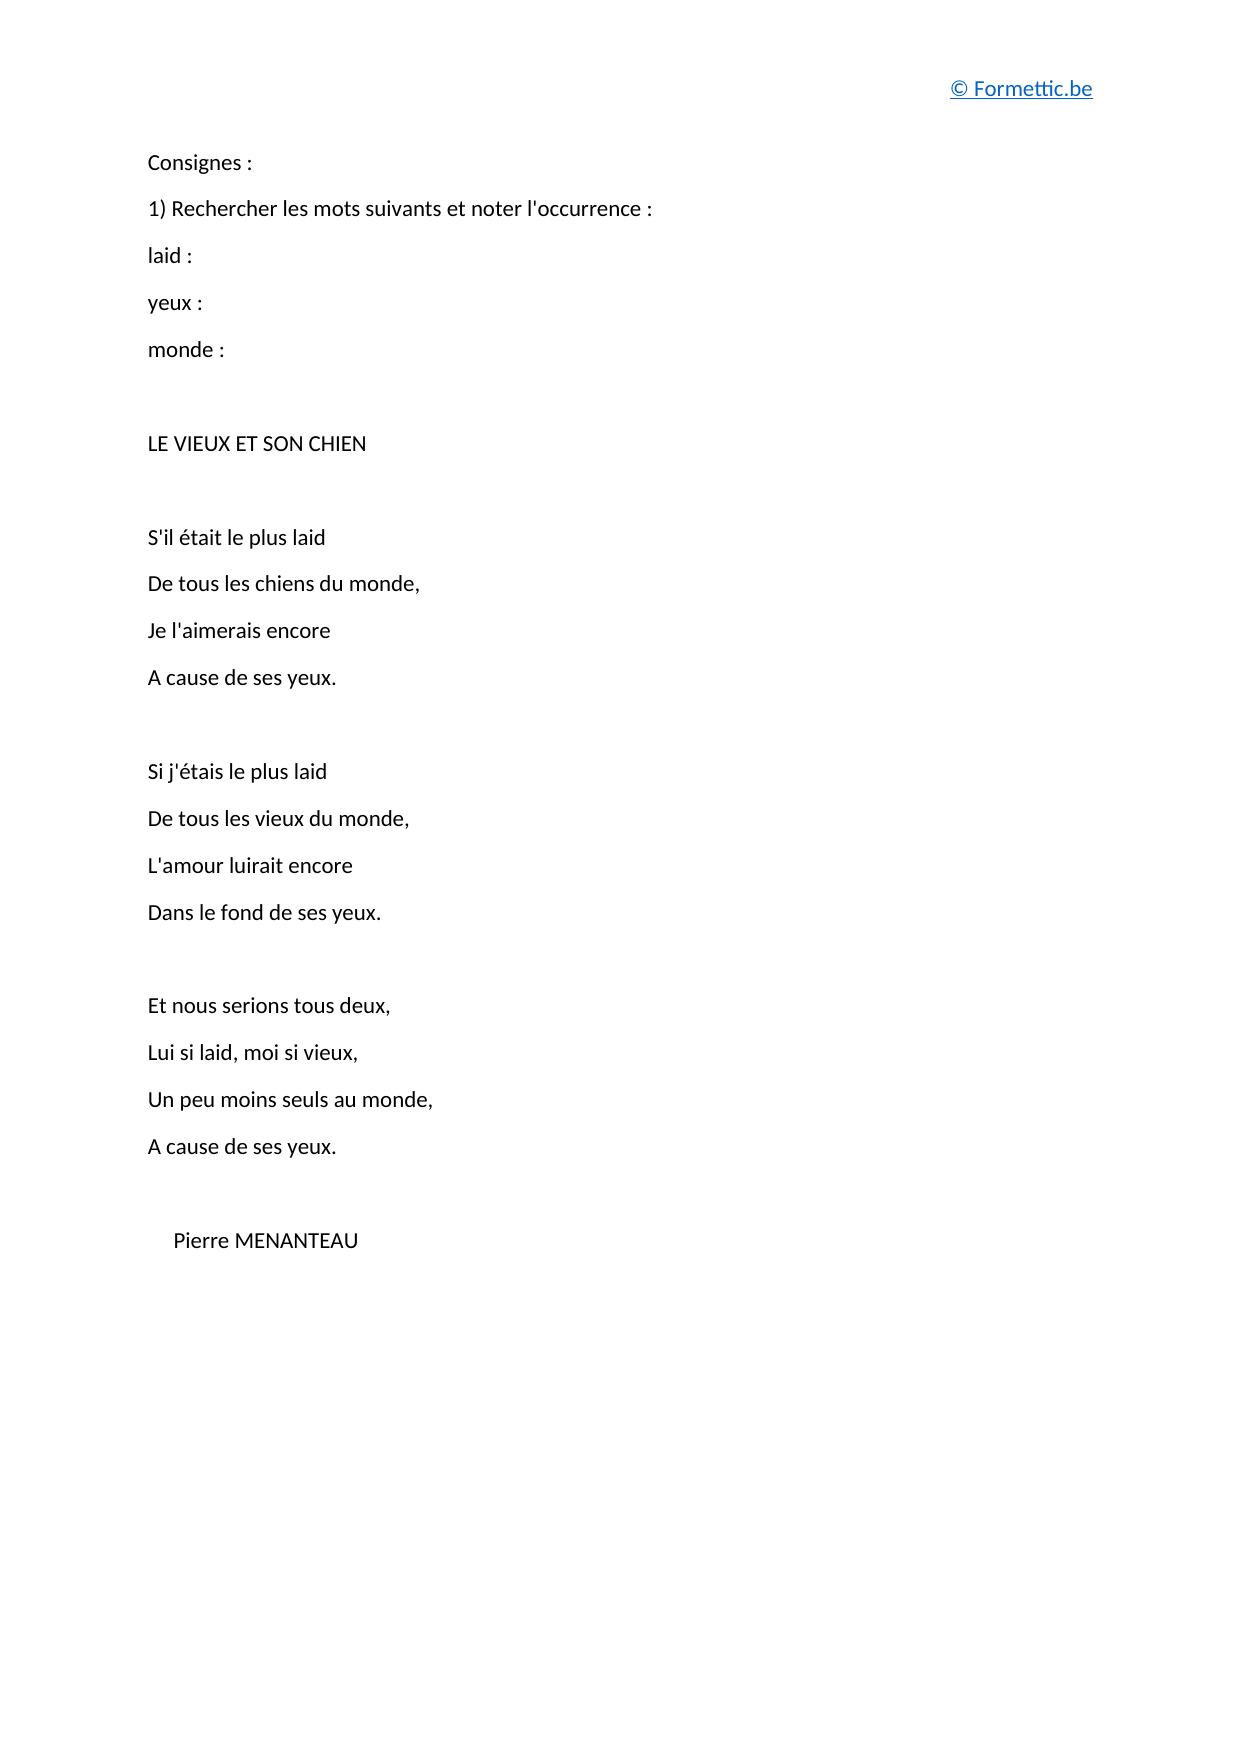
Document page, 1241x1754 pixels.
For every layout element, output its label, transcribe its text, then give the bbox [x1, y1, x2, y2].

text A cause de ses yeux. [148, 663, 1093, 691]
text Pierre MENANTEAU [148, 1226, 1093, 1254]
text LE VIEUX ET SON CHIEN [148, 429, 1093, 457]
text Et nous serions tous deux, [148, 991, 1093, 1019]
text L'amour luirait encore [148, 851, 1093, 879]
text Je l'aimerais encore [148, 616, 1093, 644]
text monde : [148, 335, 1093, 363]
text Si j'étais le plus laid [148, 757, 1093, 785]
text Lui si laid, moi si vieux, [148, 1038, 1093, 1066]
text S'il était le plus laid [148, 523, 1093, 551]
text Un peu moins seuls au monde, [148, 1085, 1093, 1113]
text laid : [148, 241, 1093, 269]
text 1) Rechercher les mots suivants et noter l'occurrence : [148, 194, 1093, 222]
text yeux : [148, 288, 1093, 316]
text A cause de ses yeux. [148, 1132, 1093, 1160]
text De tous les chiens du monde, [148, 569, 1093, 597]
text De tous les vieux du monde, [148, 804, 1093, 832]
text Dans le fond de ses yeux. [148, 898, 1093, 926]
text Consignes : [148, 148, 1093, 176]
